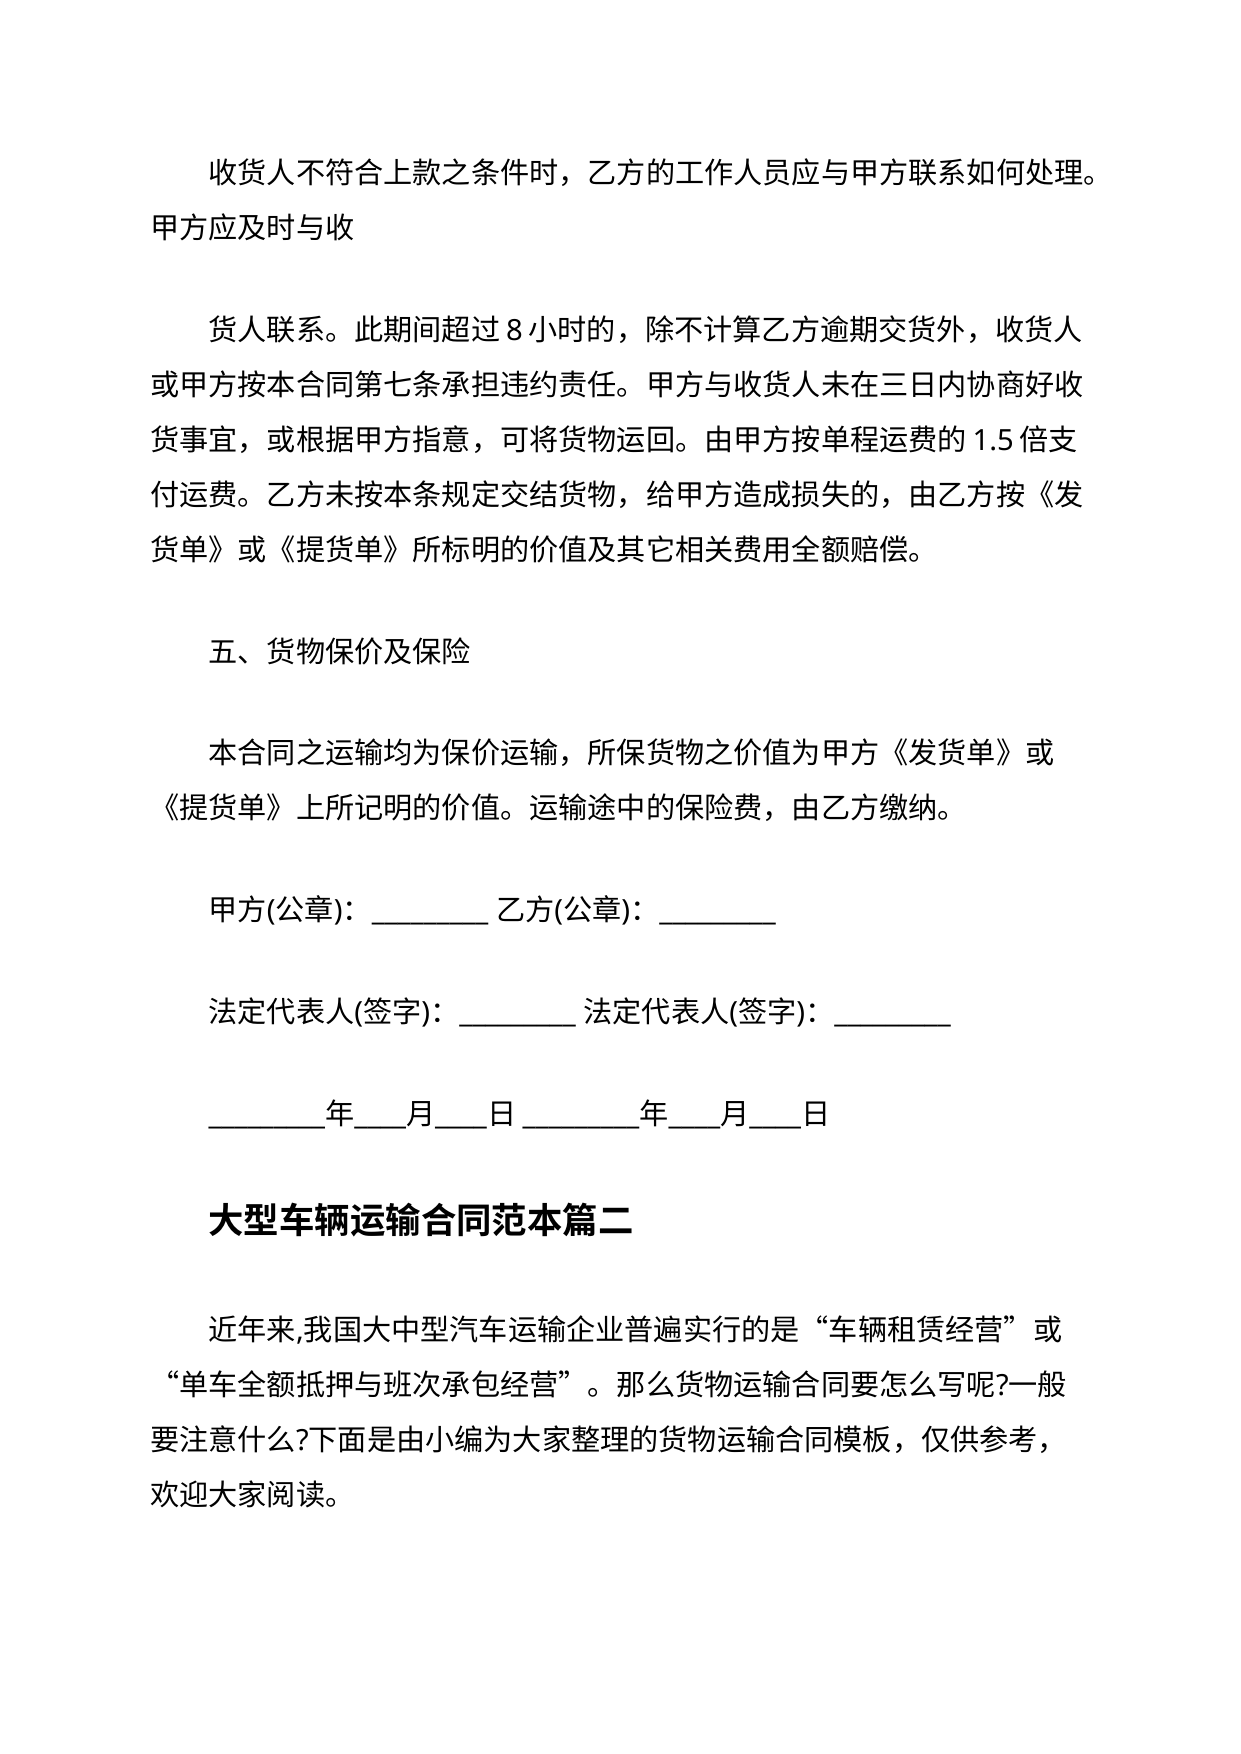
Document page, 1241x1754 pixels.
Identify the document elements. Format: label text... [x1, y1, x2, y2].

text 本合同之运输均为保价运输，所保货物之价值为甲方《发货单》或《提货单》上所记明的价值。运输途中的保险费，由乙方缴纳。 [150, 730, 1090, 827]
text 近年来,我国大中型汽车运输企业普遍实行的是“车辆租赁经营”或“单车全额抵押与班次承包经营”。那么货物运输合同要怎么写呢?一般要注意什么?下面是由小编为大家整理的货物运输合同模板，仅供参考，欢迎大家阅读。 [150, 1306, 1090, 1513]
text 大型车辆运输合同范本篇二 [150, 1193, 1090, 1244]
text 法定代表人(签字)：_________ 法定代表人(签字)：_________ [150, 989, 1090, 1031]
text _________年____月____日 _________年____月____日 [150, 1091, 1090, 1133]
text 货人联系。此期间超过8小时的，除不计算乙方逾期交货外，收货人或甲方按本合同第七条承担违约责任。甲方与收货人未在三日内协商好收货事宜，或根据甲方指意，可将货物运回。由甲方按单程运费的1.5倍支付运费。乙方未按本条规定交结货物，给甲方造成损失的，由乙方按《发货单》或《提货单》所标明的价值及其它相关费用全额赔偿。 [150, 307, 1090, 569]
text 收货人不符合上款之条件时，乙方的工作人员应与甲方联系如何处理。甲方应及时与收 [150, 150, 1090, 247]
text 五、货物保价及保险 [150, 628, 1090, 671]
text 甲方(公章)：_________ 乙方(公章)：_________ [150, 887, 1090, 929]
